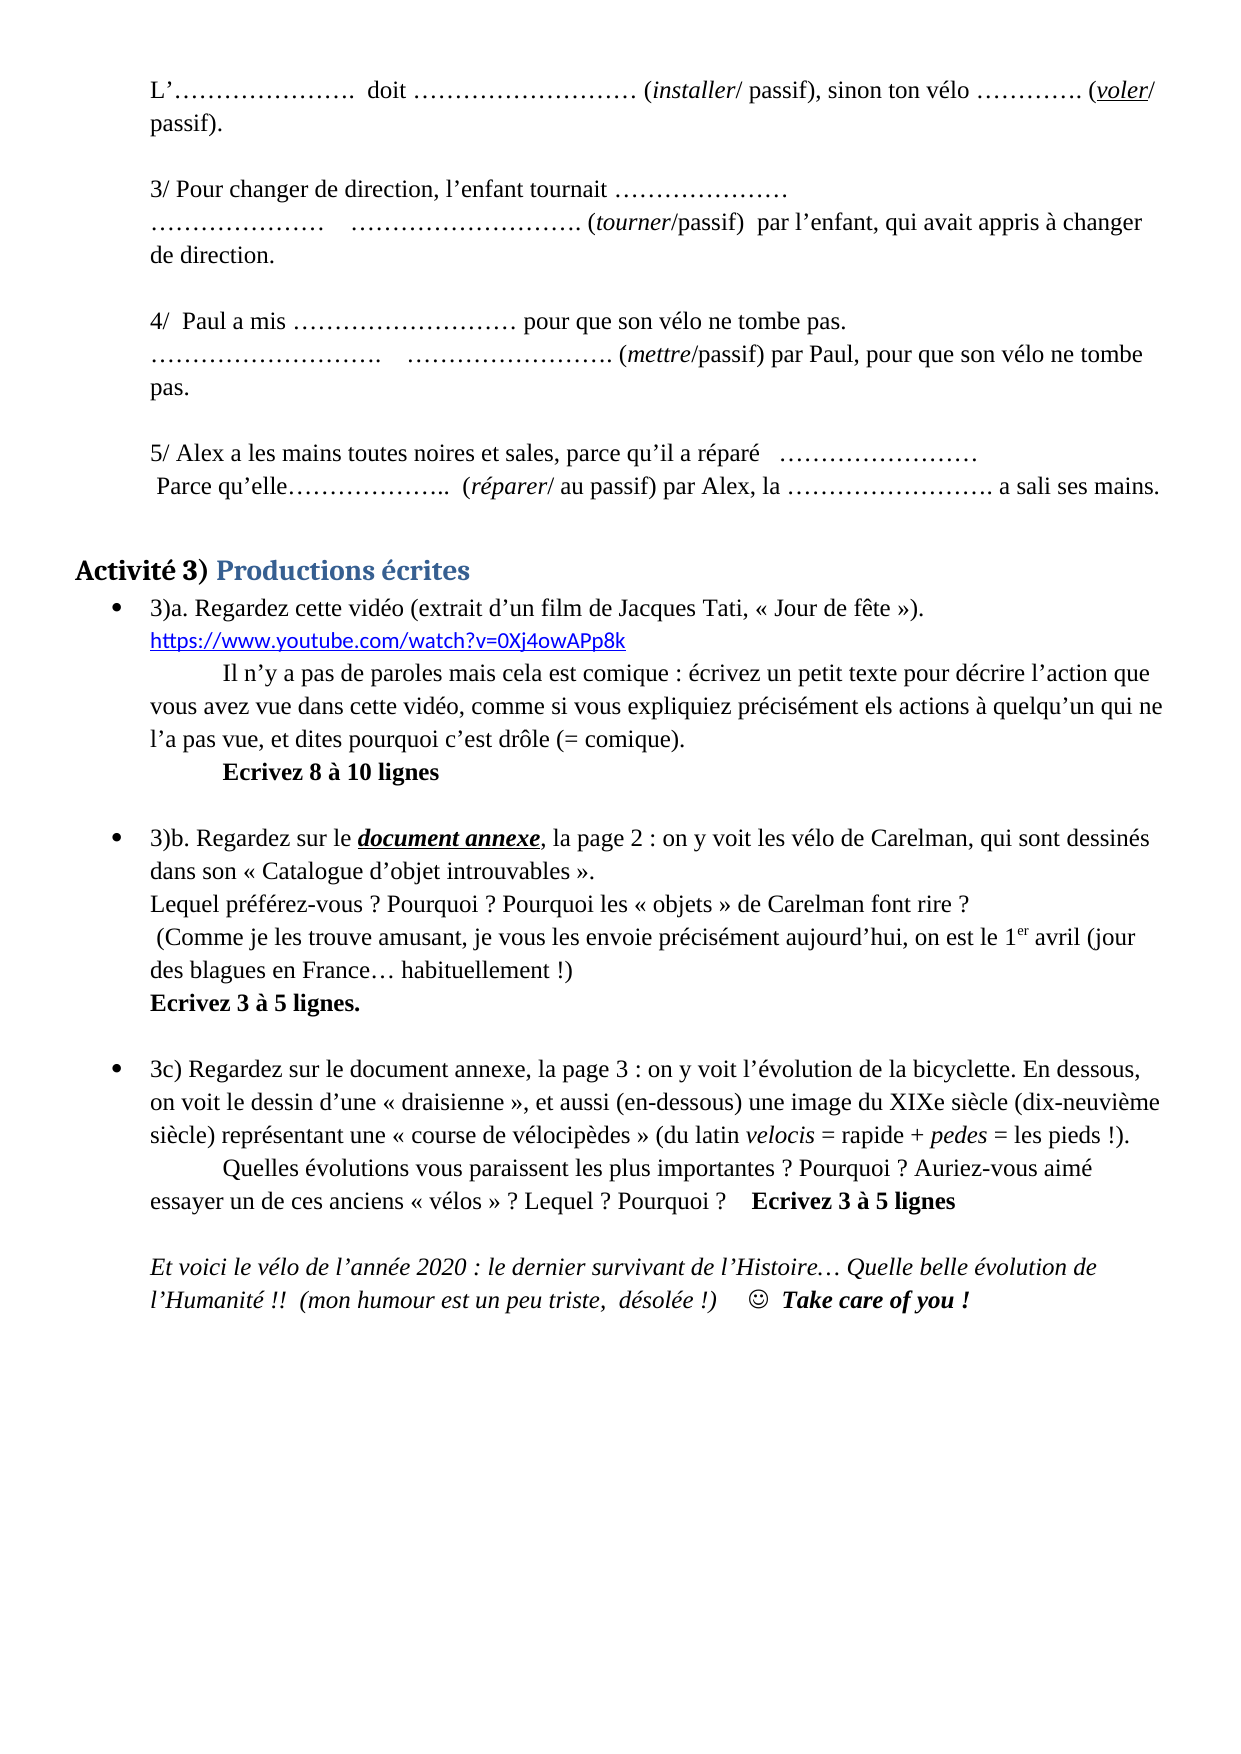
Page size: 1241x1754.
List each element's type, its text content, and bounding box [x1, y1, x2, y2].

list Ecrivez 8 à 10 lignes [150, 757, 1165, 786]
list ………………………. ……………………. (mettre/passif) par Paul, pour que son vélo ne tombe pas. [150, 339, 1165, 401]
list (Comme je les trouve amusant, je vous les envoie précisément aujourd’hui, on est le 1er avril (jour des blagues en France… habituellement !) [150, 922, 1165, 984]
list Parce qu’elle……………….. (réparer/ au passif) par Alex, la ……………………. a sali ses mains. [150, 471, 1165, 500]
list Quelles évolutions vous paraissent les plus importantes ? Pourquoi ? Auriez-vous aimé essayer un de ces anciens « vélos » ? Lequel ? Pourquoi ? Ecrivez 3 à 5 lignes [150, 1153, 1165, 1215]
list 3)b. Regardez sur le document annexe, la page 2 : on y voit les vélo de Carelman, qui sont dessinés dans son « Catalogue d’objet introuvables ». [112, 823, 1165, 885]
list L’…………………. doit ……………………… (installer/ passif), sinon ton vélo …………. (voler/ passif). [150, 75, 1165, 137]
list 3c) Regardez sur le document annexe, la page 3 : on y voit l’évolution de la bicyclette. En dessous, on voit le dessin d’une « draisienne », et aussi (en-dessous) une image du XIXe siècle (dix-neuvième siècle) représentant une « course de vélocipèdes » (du latin velocis = rapide + pedes = les pieds !). [112, 1054, 1165, 1149]
list 5/ Alex a les mains toutes noires et sales, parce qu’il a réparé …………………… [150, 405, 1165, 467]
list Il n’y a pas de paroles mais cela est comique : écrivez un petit texte pour décrire l’action que vous avez vue dans cette vidéo, comme si vous expliquiez précisément els actions à quelqu’un qui ne l’a pas vue, et dites pourquoi c’est drôle (= comique). [150, 658, 1165, 753]
list Ecrivez 3 à 5 lignes. [150, 988, 1165, 1017]
list https://www.youtube.com/watch?v=0Xj4owAPp8k [150, 626, 1165, 654]
list Et voici le vélo de l’année 2020 : le dernier survivant de l’Histoire… Quelle belle évolution de l’Humanité !! (mon humour est un peu triste, désolée !) Take care of you ! [150, 1252, 1165, 1314]
list ………………… ………………………. (tourner/passif) par l’enfant, qui avait appris à changer de direction. [150, 207, 1165, 269]
list Lequel préférez-vous ? Pourquoi ? Pourquoi les « objets » de Carelman font rire ? [150, 889, 1165, 918]
list 3/ Pour changer de direction, l’enfant tournait ………………… [150, 174, 1165, 203]
list 4/ Paul a mis ……………………… pour que son vélo ne tombe pas. [150, 273, 1165, 335]
list 3)a. Regardez cette vidéo (extrait d’un film de Jacques Tati, « Jour de fête »). [112, 593, 1165, 622]
subtitle Activité 3) Productions écrites [75, 554, 1165, 588]
